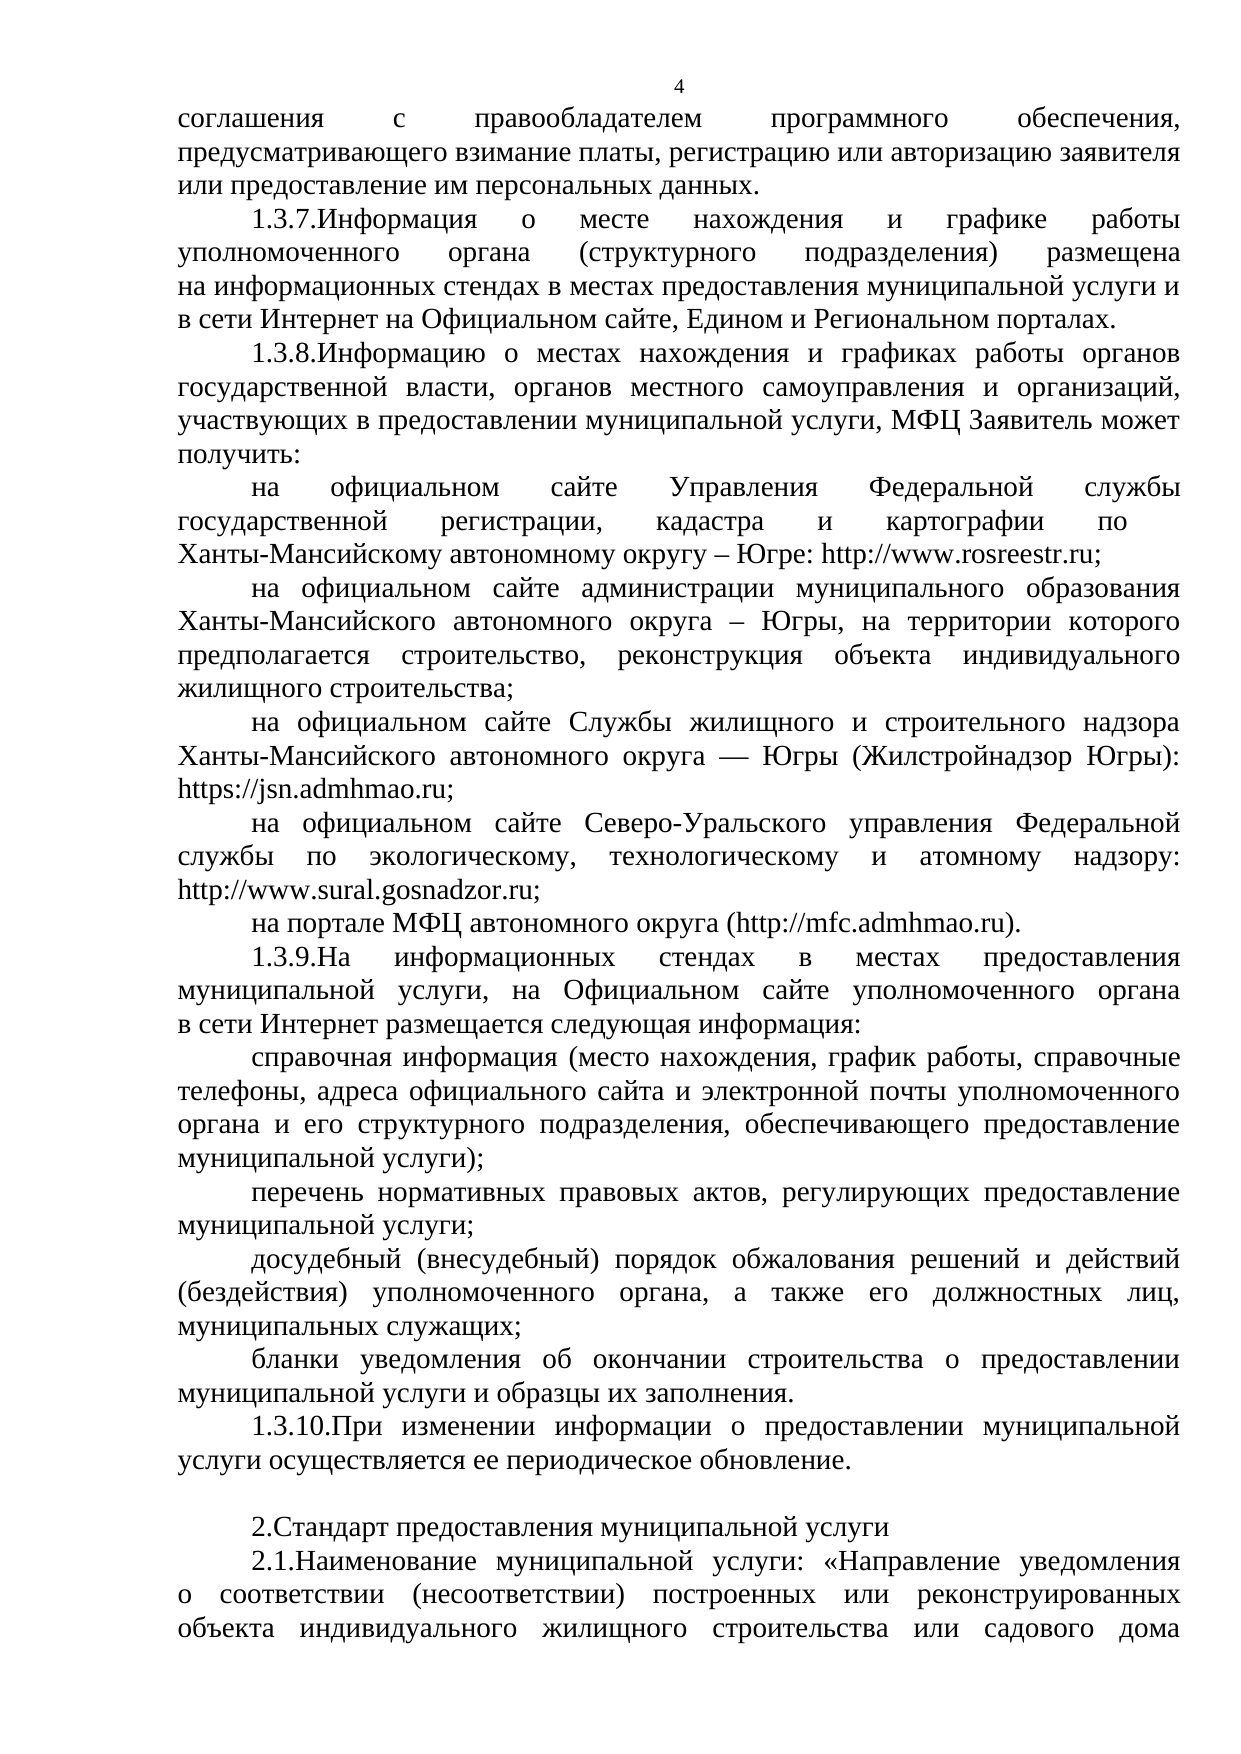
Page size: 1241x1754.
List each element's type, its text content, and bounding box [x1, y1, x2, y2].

text на портале МФЦ автономного округа (http://mfc.admhmao.ru). [177, 905, 1181, 939]
text 2.Стандарт предоставления муниципальной услуги [177, 1509, 1181, 1543]
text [177, 1543, 1181, 1643]
text справочная информация (место нахождения, график работы, справочные телефоны, адреса официального сайта и электронной почты уполномоченного органа и его структурного подразделения, обеспечивающего предоставление муниципальной услуги); [177, 1039, 1181, 1174]
text 1.3.7.Информация о месте нахождения и графике работы уполномоченного органа (структурного подразделения) размещена на информационных стендах в местах предоставления муниципальной услуги и в сети Интернет на Официальном сайте, Едином и Региональном порталах. [177, 201, 1181, 335]
text на официальном сайте администрации муниципального образования Ханты-Мансийского автономного округа – Югры, на территории которого предполагается строительство, реконструкция объекта индивидуального жилищного строительства; [177, 570, 1181, 704]
text 1.3.8.Информацию о местах нахождения и графиках работы органов государственной власти, органов местного самоуправления и организаций, участвующих в предоставлении муниципальной услуги, МФЦ Заявитель может получить: [177, 335, 1181, 469]
text 1.3.10.При изменении информации о предоставлении муниципальной услуги осуществляется ее периодическое обновление. [177, 1408, 1181, 1476]
text на официальном сайте Северо-Уральского управления Федеральной службы по экологическому, технологическому и атомному надзору: http://www.sural.gosnadzor.ru; [177, 805, 1181, 905]
text на официальном сайте Службы жилищного и строительного надзора Ханты-Мансийского автономного округа — Югры (Жилстройнадзор Югры): https://jsn.admhmao.ru; [177, 704, 1181, 805]
text перечень нормативных правовых актов, регулирующих предоставление муниципальной услуги; [177, 1174, 1181, 1241]
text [177, 100, 1181, 201]
text 1.3.9.На информационных стендах в местах предоставления муниципальной услуги, на Официальном сайте уполномоченного органа в сети Интернет размещается следующая информация: [177, 939, 1181, 1039]
text досудебный (внесудебный) порядок обжалования решений и действий (бездействия) уполномоченного органа, а также его должностных лиц, муниципальных служащих; [177, 1241, 1181, 1341]
text на официальном сайте Управления Федеральной службы государственной регистрации, кадастра и картографии по Ханты-Мансийскому автономному округу – Югре: http://www.rosreestr.ru; [177, 469, 1181, 570]
text бланки уведомления об окончании строительства о предоставлении муниципальной услуги и образцы их заполнения. [177, 1341, 1181, 1408]
